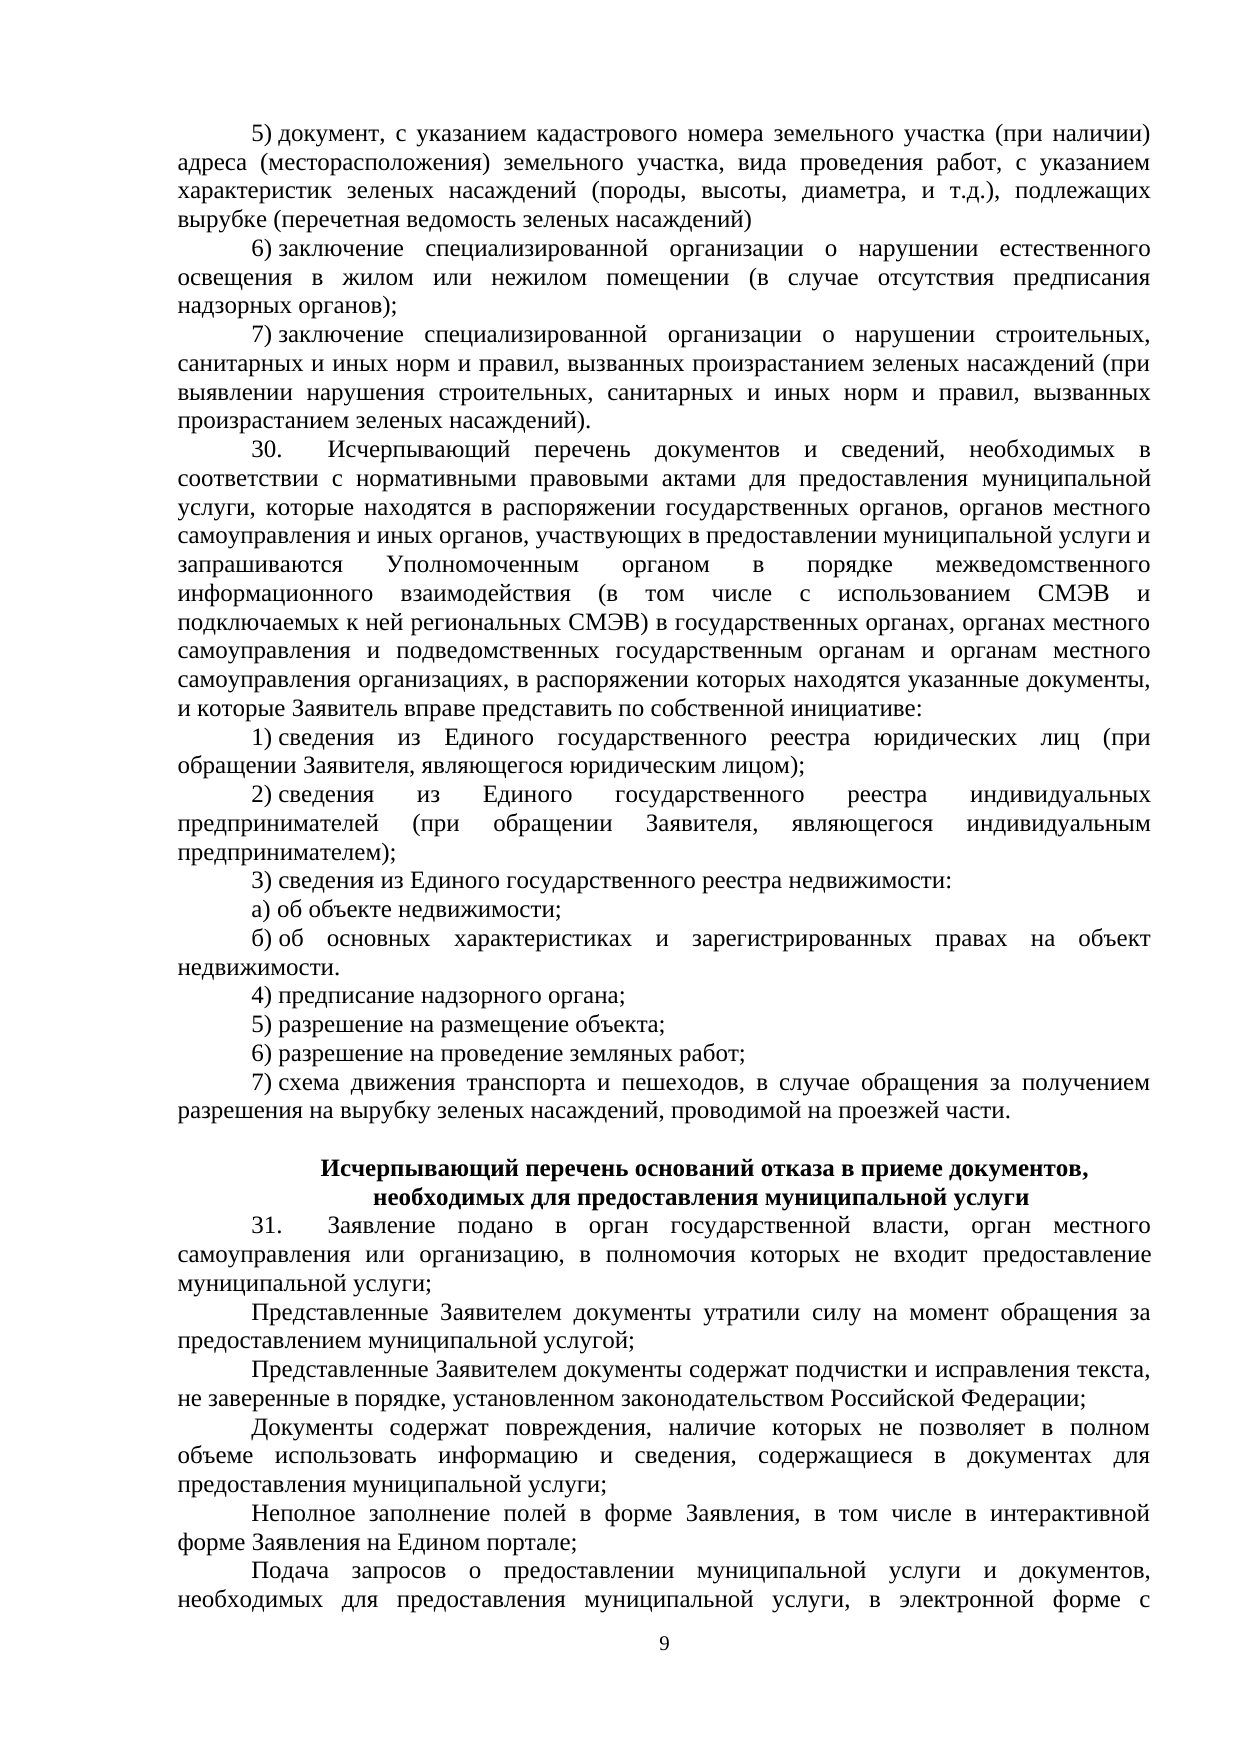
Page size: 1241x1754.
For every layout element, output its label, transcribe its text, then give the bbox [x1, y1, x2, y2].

text 6) разрешение на проведение земляных работ; [177, 1038, 1151, 1067]
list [177, 1556, 1151, 1613]
text 7) заключение специализированной организации о нарушении строительных, санитарных и иных норм и правил, вызванных произрастанием зеленых насаждений (при выявлении нарушения строительных, санитарных и иных норм и правил, вызванных произрастанием зеленых насаждений). [177, 319, 1151, 434]
text 3) сведения из Единого государственного реестра недвижимости: [177, 866, 1151, 894]
text 30. Исчерпывающий перечень документов и сведений, необходимых в соответствии с нормативными правовыми актами для предоставления муниципальной услуги, которые находятся в распоряжении государственных органов, органов местного самоуправления и иных органов, участвующих в предоставлении муниципальной услуги и запрашиваются Уполномоченным органом в порядке межведомственного информационного взаимодействия (в том числе с использованием СМЭВ и подключаемых к ней региональных СМЭВ) в государственных органах, органах местного самоуправления и подведомственных государственным органам и органам местного самоуправления организациях, в распоряжении которых находятся указанные документы, и которые Заявитель вправе представить по собственной инициативе: [177, 434, 1151, 722]
text б) об основных характеристиках и зарегистрированных правах на объект недвижимости. [177, 923, 1151, 981]
text 4) предписание надзорного органа; [177, 981, 1151, 1009]
list 31. Заявление подано в орган государственной власти, орган местного самоуправления или организацию, в полномочия которых не входит предоставление муниципальной услуги; [177, 1211, 1151, 1297]
list Представленные Заявителем документы содержат подчистки и исправления текста, не заверенные в порядке, установленном законодательством Российской Федерации; [177, 1354, 1151, 1412]
text а) об объекте недвижимости; [177, 894, 1151, 923]
text Исчерпывающий перечень оснований отказа в приеме документов, необходимых для предоставления муниципальной услуги [251, 1153, 1151, 1211]
list Представленные Заявителем документы утратили силу на момент обращения за предоставлением муниципальной услугой; [177, 1297, 1151, 1354]
text 2) сведения из Единого государственного реестра индивидуальных предпринимателей (при обращении Заявителя, являющегося индивидуальным предпринимателем); [177, 779, 1151, 866]
text 5) разрешение на размещение объекта; [177, 1009, 1151, 1038]
list Неполное заполнение полей в форме Заявления, в том числе в интерактивной форме Заявления на Едином портале; [177, 1498, 1151, 1556]
text 6) заключение специализированной организации о нарушении естественного освещения в жилом или нежилом помещении (в случае отсутствия предписания надзорных органов); [177, 233, 1151, 319]
text 1) сведения из Единого государственного реестра юридических лиц (при обращении Заявителя, являющегося юридическим лицом); [177, 722, 1151, 779]
list Документы содержат повреждения, наличие которых не позволяет в полном объеме использовать информацию и сведения, содержащиеся в документах для предоставления муниципальной услуги; [177, 1412, 1151, 1498]
text 7) схема движения транспорта и пешеходов, в случае обращения за получением разрешения на вырубку зеленых насаждений, проводимой на проезжей части. [177, 1067, 1151, 1124]
text 5) документ, с указанием кадастрового номера земельного участка (при наличии) адреса (месторасположения) земельного участка, вида проведения работ, с указанием характеристик зеленых насаждений (породы, высоты, диаметра, и т.д.), подлежащих вырубке (перечетная ведомость зеленых насаждений) [177, 118, 1151, 233]
